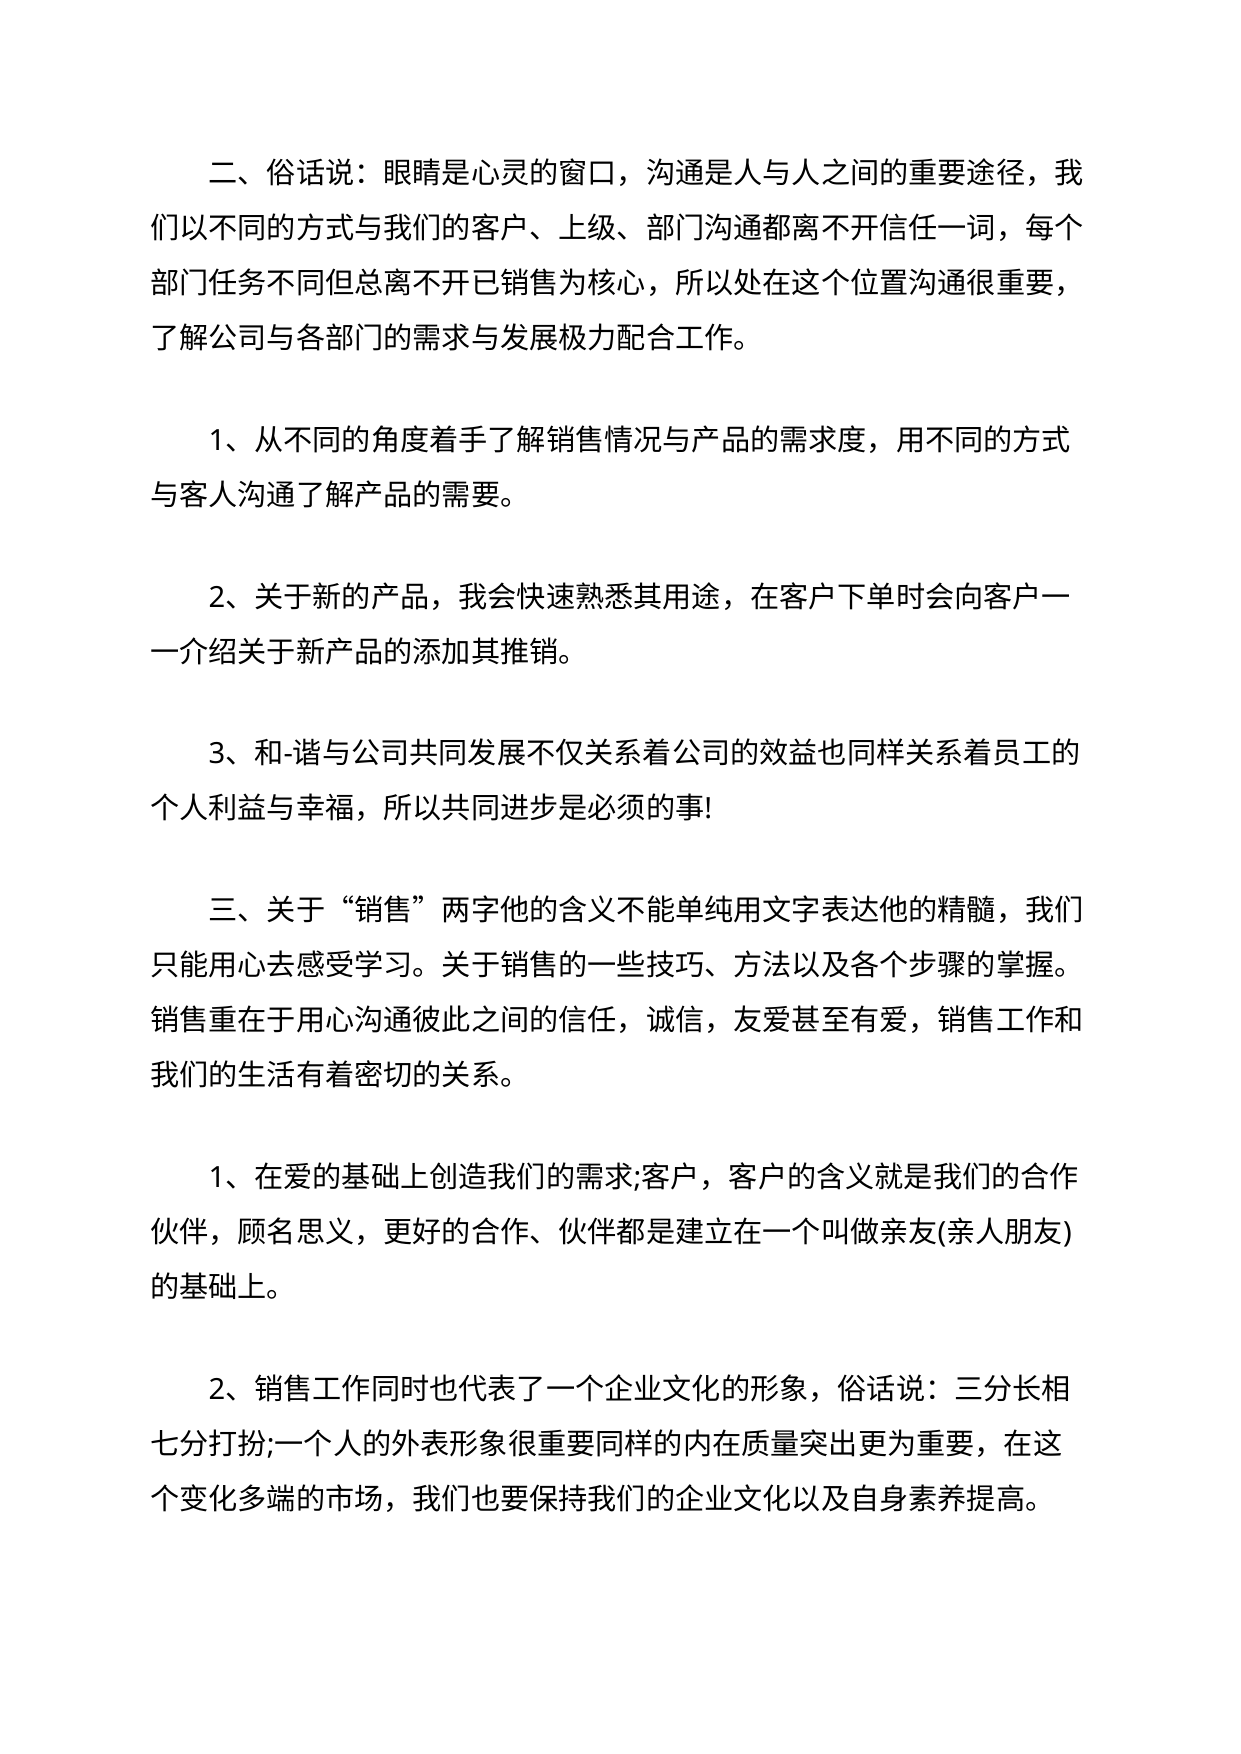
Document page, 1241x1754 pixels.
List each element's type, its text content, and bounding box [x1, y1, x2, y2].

text 三、关于“销售”两字他的含义不能单纯用文字表达他的精髓，我们只能用心去感受学习。关于销售的一些技巧、方法以及各个步骤的掌握。销售重在于用心沟通彼此之间的信任，诚信，友爱甚至有爱，销售工作和我们的生活有着密切的关系。 [150, 887, 1090, 1094]
text 2、销售工作同时也代表了一个企业文化的形象，俗话说：三分长相七分打扮;一个人的外表形象很重要同样的内在质量突出更为重要，在这个变化多端的市场，我们也要保持我们的企业文化以及自身素养提高。 [150, 1365, 1090, 1517]
text 3、和-谐与公司共同发展不仅关系着公司的效益也同样关系着员工的个人利益与幸福，所以共同进步是必须的事! [150, 730, 1090, 827]
text 2、关于新的产品，我会快速熟悉其用途，在客户下单时会向客户一一介绍关于新产品的添加其推销。 [150, 573, 1090, 671]
text 1、在爱的基础上创造我们的需求;客户，客户的含义就是我们的合作伙伴，顾名思义，更好的合作、伙伴都是建立在一个叫做亲友(亲人朋友)的基础上。 [150, 1153, 1090, 1306]
text 1、从不同的角度着手了解销售情况与产品的需求度，用不同的方式与客人沟通了解产品的需要。 [150, 416, 1090, 514]
text 二、俗话说：眼睛是心灵的窗口，沟通是人与人之间的重要途径，我们以不同的方式与我们的客户、上级、部门沟通都离不开信任一词，每个部门任务不同但总离不开已销售为核心，所以处在这个位置沟通很重要，了解公司与各部门的需求与发展极力配合工作。 [150, 150, 1090, 357]
